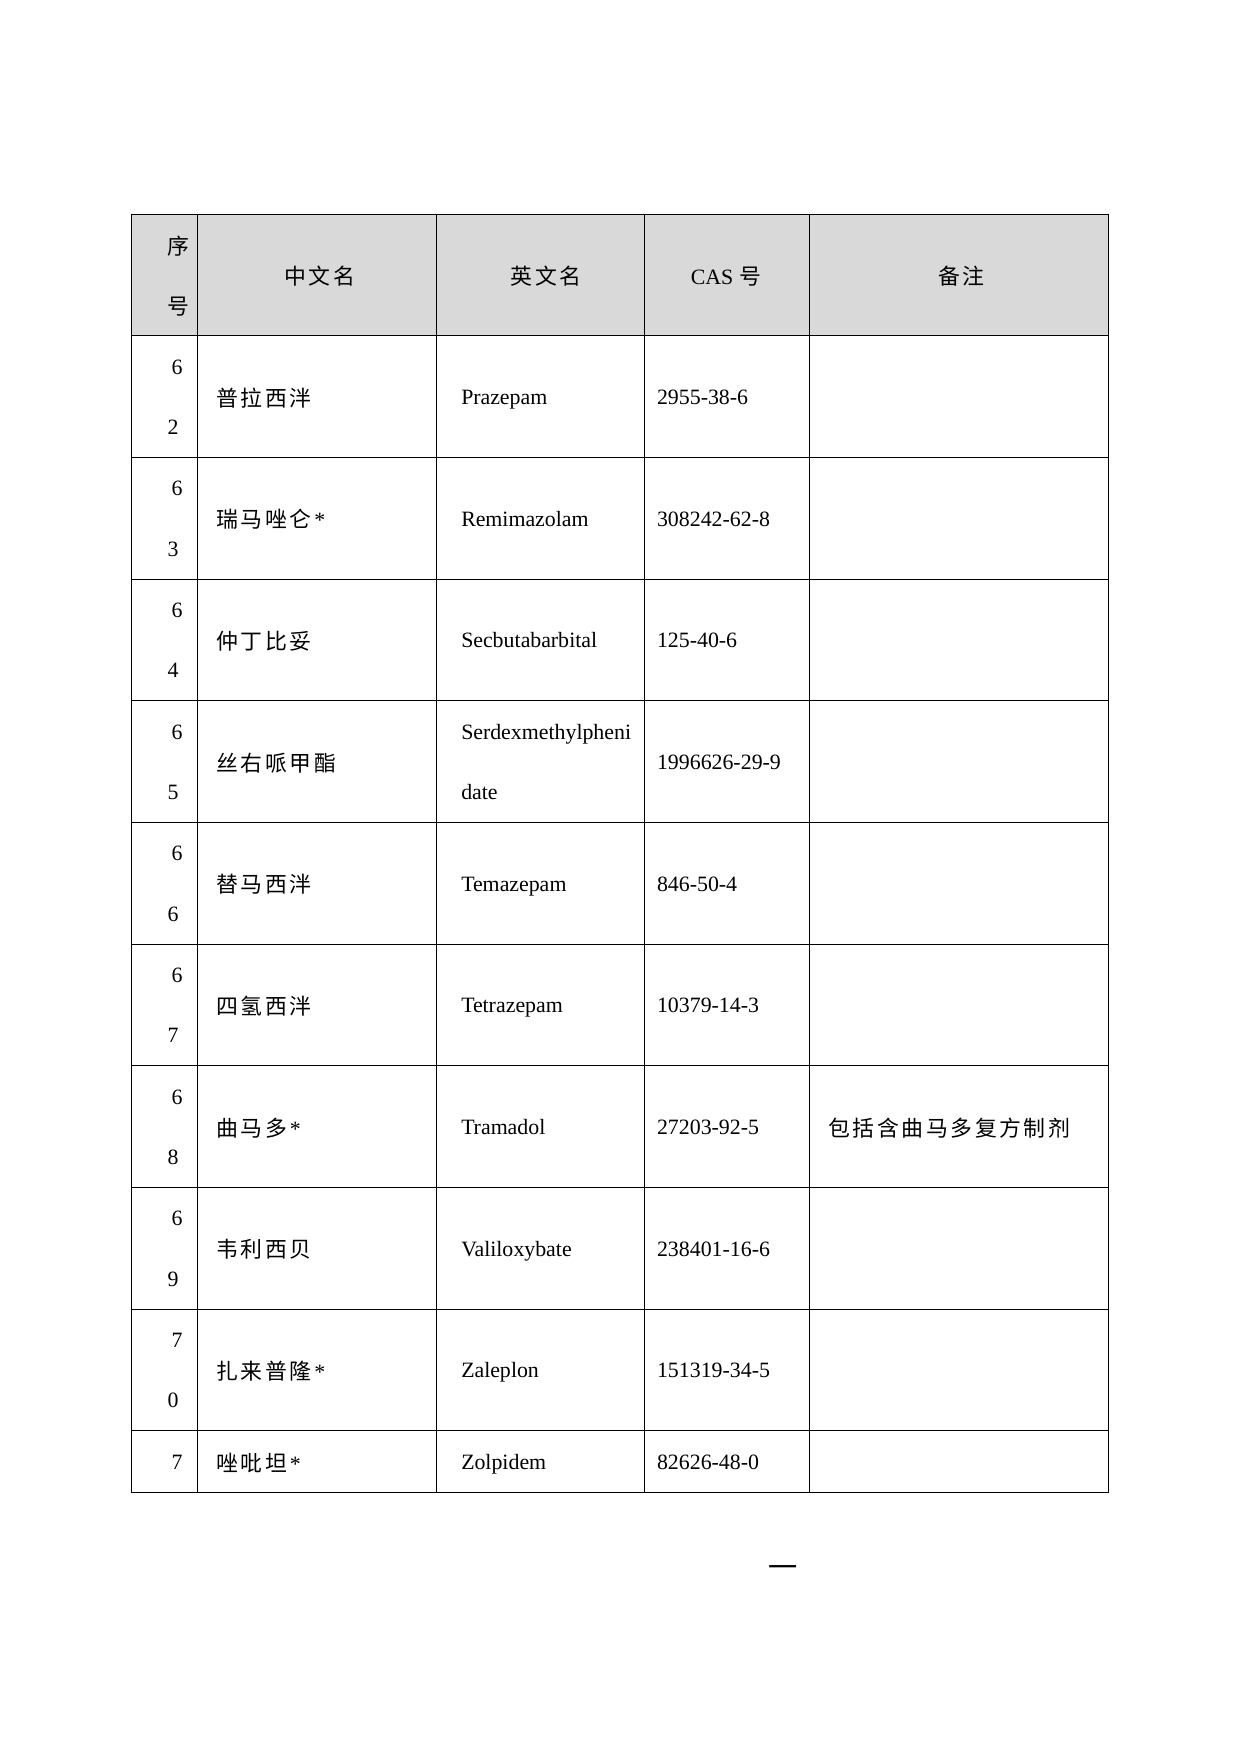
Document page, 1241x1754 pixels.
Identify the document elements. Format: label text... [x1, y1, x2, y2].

table_cell 63 [132, 458, 197, 578]
table_cell 替马西泮 [198, 823, 436, 943]
table_cell [810, 1431, 1108, 1492]
table_cell [810, 1310, 1108, 1430]
table_cell 62 [132, 336, 197, 457]
table_cell 846-50-4 [645, 823, 809, 943]
table_cell 曲马多* [198, 1066, 436, 1187]
table_cell 71 [132, 1431, 197, 1492]
table_cell Tetrazepam [437, 945, 644, 1065]
table_cell 151319-34-5 [645, 1310, 809, 1430]
table_cell 10379-14-3 [645, 945, 809, 1065]
table_cell [810, 580, 1108, 700]
table_cell Serdexmethylphenidate [437, 701, 644, 822]
table_cell [810, 336, 1108, 457]
table_cell [810, 945, 1108, 1065]
table_cell 66 [132, 823, 197, 943]
table_cell 瑞马唑仑* [198, 458, 436, 578]
table_cell 238401-16-6 [645, 1188, 809, 1308]
table_cell Valiloxybate [437, 1188, 644, 1308]
table_header 序号 [132, 215, 197, 335]
table_cell 普拉西泮 [198, 336, 436, 457]
table_cell 64 [132, 580, 197, 700]
table_cell 67 [132, 945, 197, 1065]
table_cell [810, 701, 1108, 822]
table_cell 65 [132, 701, 197, 822]
table_header CAS号 [645, 215, 809, 335]
table_cell 韦利西贝 [198, 1188, 436, 1308]
table_cell 82626-48-0 [645, 1431, 809, 1492]
table_cell [810, 1188, 1108, 1308]
table_cell Zolpidem [437, 1431, 644, 1492]
table_cell 扎来普隆* [198, 1310, 436, 1430]
table_cell 四氢西泮 [198, 945, 436, 1065]
table_cell 2955-38-6 [645, 336, 809, 457]
table_cell 125-40-6 [645, 580, 809, 700]
table_cell Zaleplon [437, 1310, 644, 1430]
table_cell 1996626-29-9 [645, 701, 809, 822]
table_cell [810, 458, 1108, 578]
table_header 中文名 [198, 215, 436, 335]
table_cell 68 [132, 1066, 197, 1187]
table_cell Secbutabarbital [437, 580, 644, 700]
table_cell 308242-62-8 [645, 458, 809, 578]
table_cell 27203-92-5 [645, 1066, 809, 1187]
table_cell 包括含曲马多复方制剂 [810, 1066, 1108, 1187]
table_cell 70 [132, 1310, 197, 1430]
table_cell 仲丁比妥 [198, 580, 436, 700]
table_cell 唑吡坦* [198, 1431, 436, 1492]
table_cell [810, 823, 1108, 943]
table_cell Tramadol [437, 1066, 644, 1187]
table_cell Temazepam [437, 823, 644, 943]
table_cell Prazepam [437, 336, 644, 457]
table_cell Remimazolam [437, 458, 644, 578]
table_cell 69 [132, 1188, 197, 1308]
table_cell 丝右哌甲酯 [198, 701, 436, 822]
table_header 英文名 [437, 215, 644, 335]
table_header 备注 [810, 215, 1108, 335]
